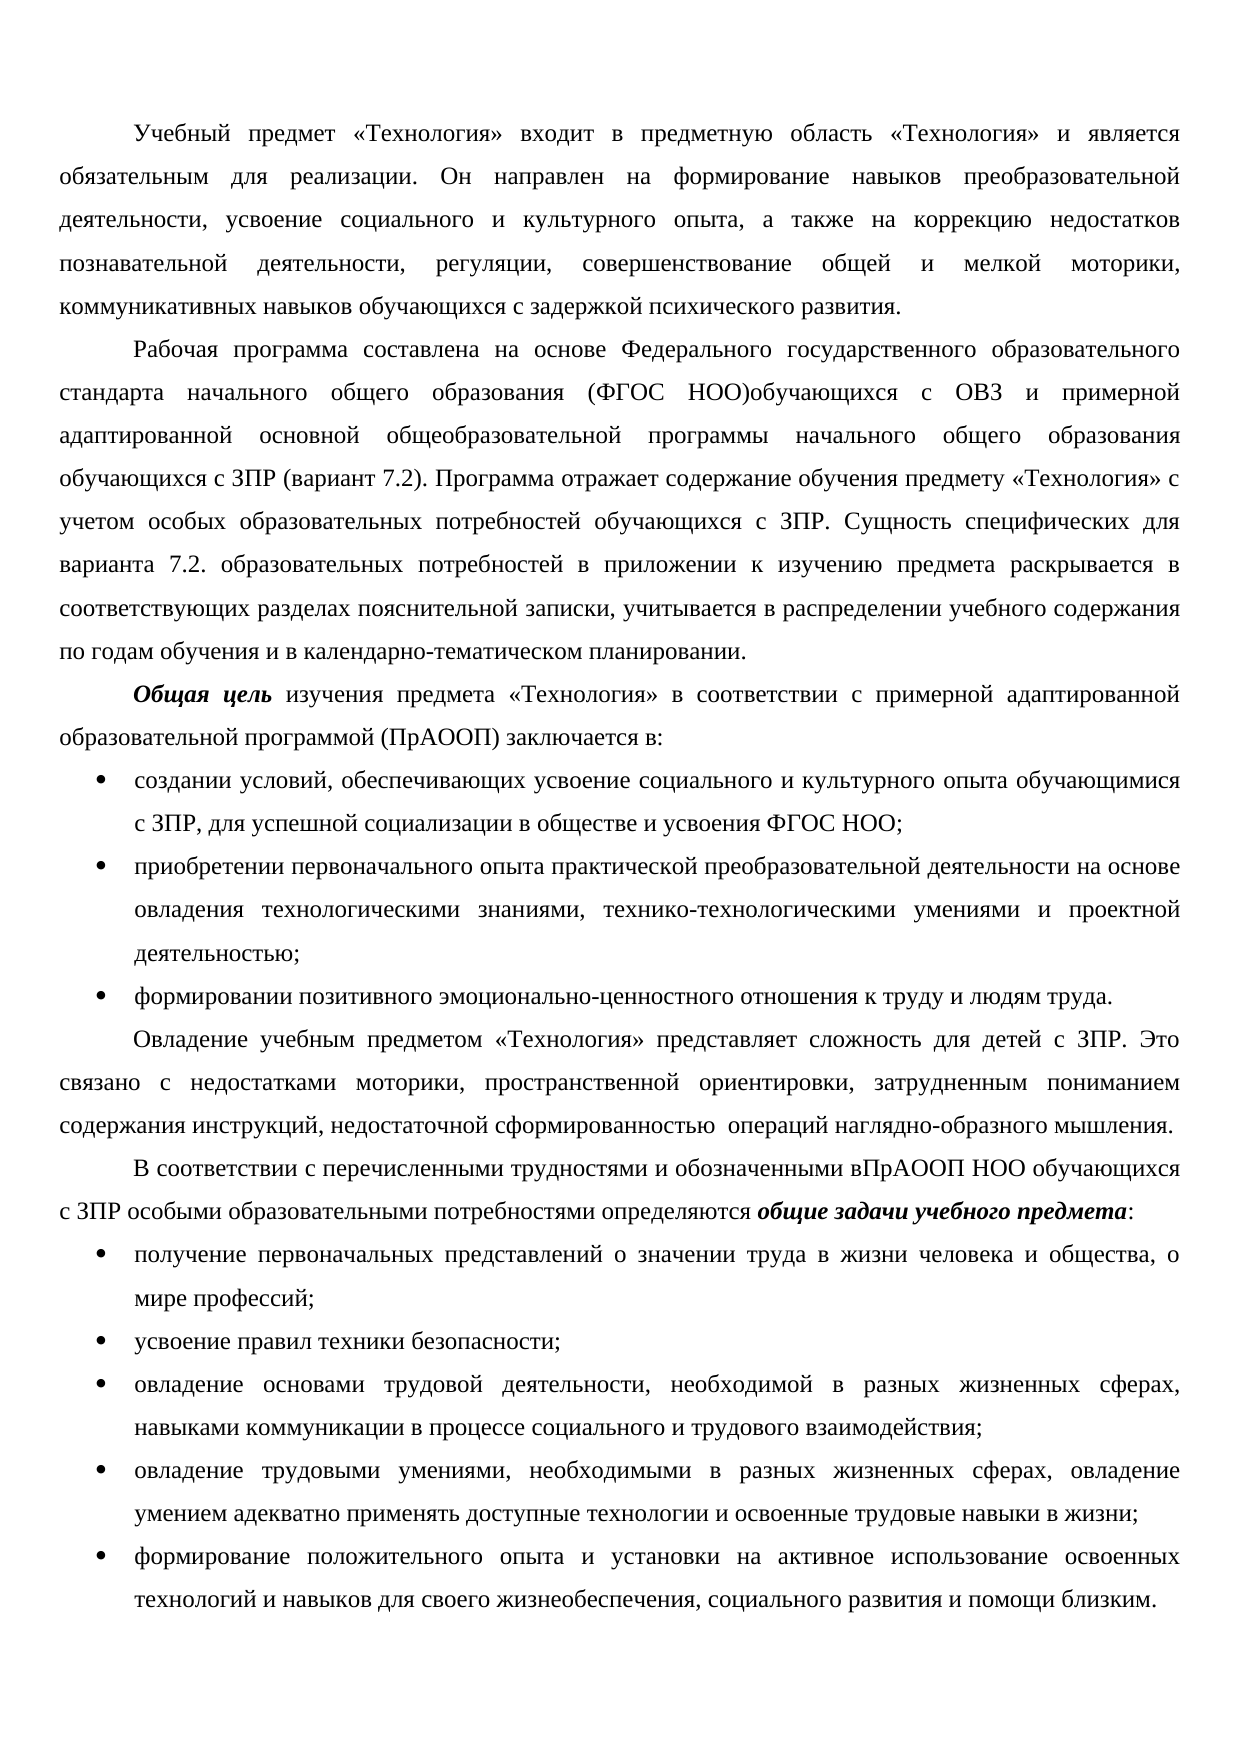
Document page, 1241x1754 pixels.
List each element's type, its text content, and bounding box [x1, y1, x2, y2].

text Рабочая программа составлена на основе Федерального государственного образовательного стандарта начального общего образования (ФГОС НОО)обучающихся с ОВЗ и примерной адаптированной основной общеобразовательной программы начального общего образования обучающихся с ЗПР (вариант 7.2). Программа отражает содержание обучения предмету «Технология» с учетом особых образовательных потребностей обучающихся с ЗПР. Сущность специфических для варианта 7.2. образовательных потребностей в приложении к изучению предмета раскрывается в соответствующих разделах пояснительной записки, учитывается в распределении учебного содержания по годам обучения и в календарно-тематическом планировании. [59, 334, 1181, 664]
list овладение трудовыми умениями, необходимыми в разных жизненных сферах, овладение умением адекватно применять доступные технологии и освоенные трудовые навыки в жизни; [97, 1455, 1181, 1527]
list усвоение правил техники безопасности; [97, 1326, 1181, 1354]
text Учебный предмет «Технология» входит в предметную область «Технология» и является обязательным для реализации. Он направлен на формирование навыков преобразовательной деятельности, усвоение социального и культурного опыта, а также на коррекцию недостатков познавательной деятельности, регуляции, совершенствование общей и мелкой моторики, коммуникативных навыков обучающихся с задержкой психического развития. [59, 118, 1181, 319]
list создании условий, обеспечивающих усвоение социального и культурного опыта обучающимися с ЗПР, для успешной социализации в обществе и усвоения ФГОС НОО; [97, 765, 1181, 837]
text Овладение учебным предметом «Технология» представляет сложность для детей с ЗПР. Это связано с недостатками моторики, пространственной ориентировки, затрудненным пониманием содержания инструкций, недостаточной сформированностью операций наглядно-образного мышления. [59, 1024, 1181, 1139]
list получение первоначальных представлений о значении труда в жизни человека и общества, о мире профессий; [97, 1239, 1181, 1311]
list овладение основами трудовой деятельности, необходимой в разных жизненных сферах, навыками коммуникации в процессе социального и трудового взаимодействия; [97, 1369, 1181, 1441]
list приобретении первоначального опыта практической преобразовательной деятельности на основе овладения технологическими знаниями, технико-технологическими умениями и проектной деятельностью; [97, 851, 1181, 966]
text Общая цель изучения предмета «Технология» в соответствии с примерной адаптированной образовательной программой (ПрАООП) заключается в: [59, 679, 1181, 751]
list формирование положительного опыта и установки на активное использование освоенных технологий и навыков для своего жизнеобеспечения, социального развития и помощи близким. [97, 1541, 1181, 1613]
list формировании позитивного эмоционально-ценностного отношения к труду и людям труда. [97, 981, 1181, 1009]
text В соответствии с перечисленными трудностями и обозначенными вПрАООП НОО обучающихся с ЗПР особыми образовательными потребностями определяются общие задачи учебного предмета: [59, 1153, 1181, 1225]
